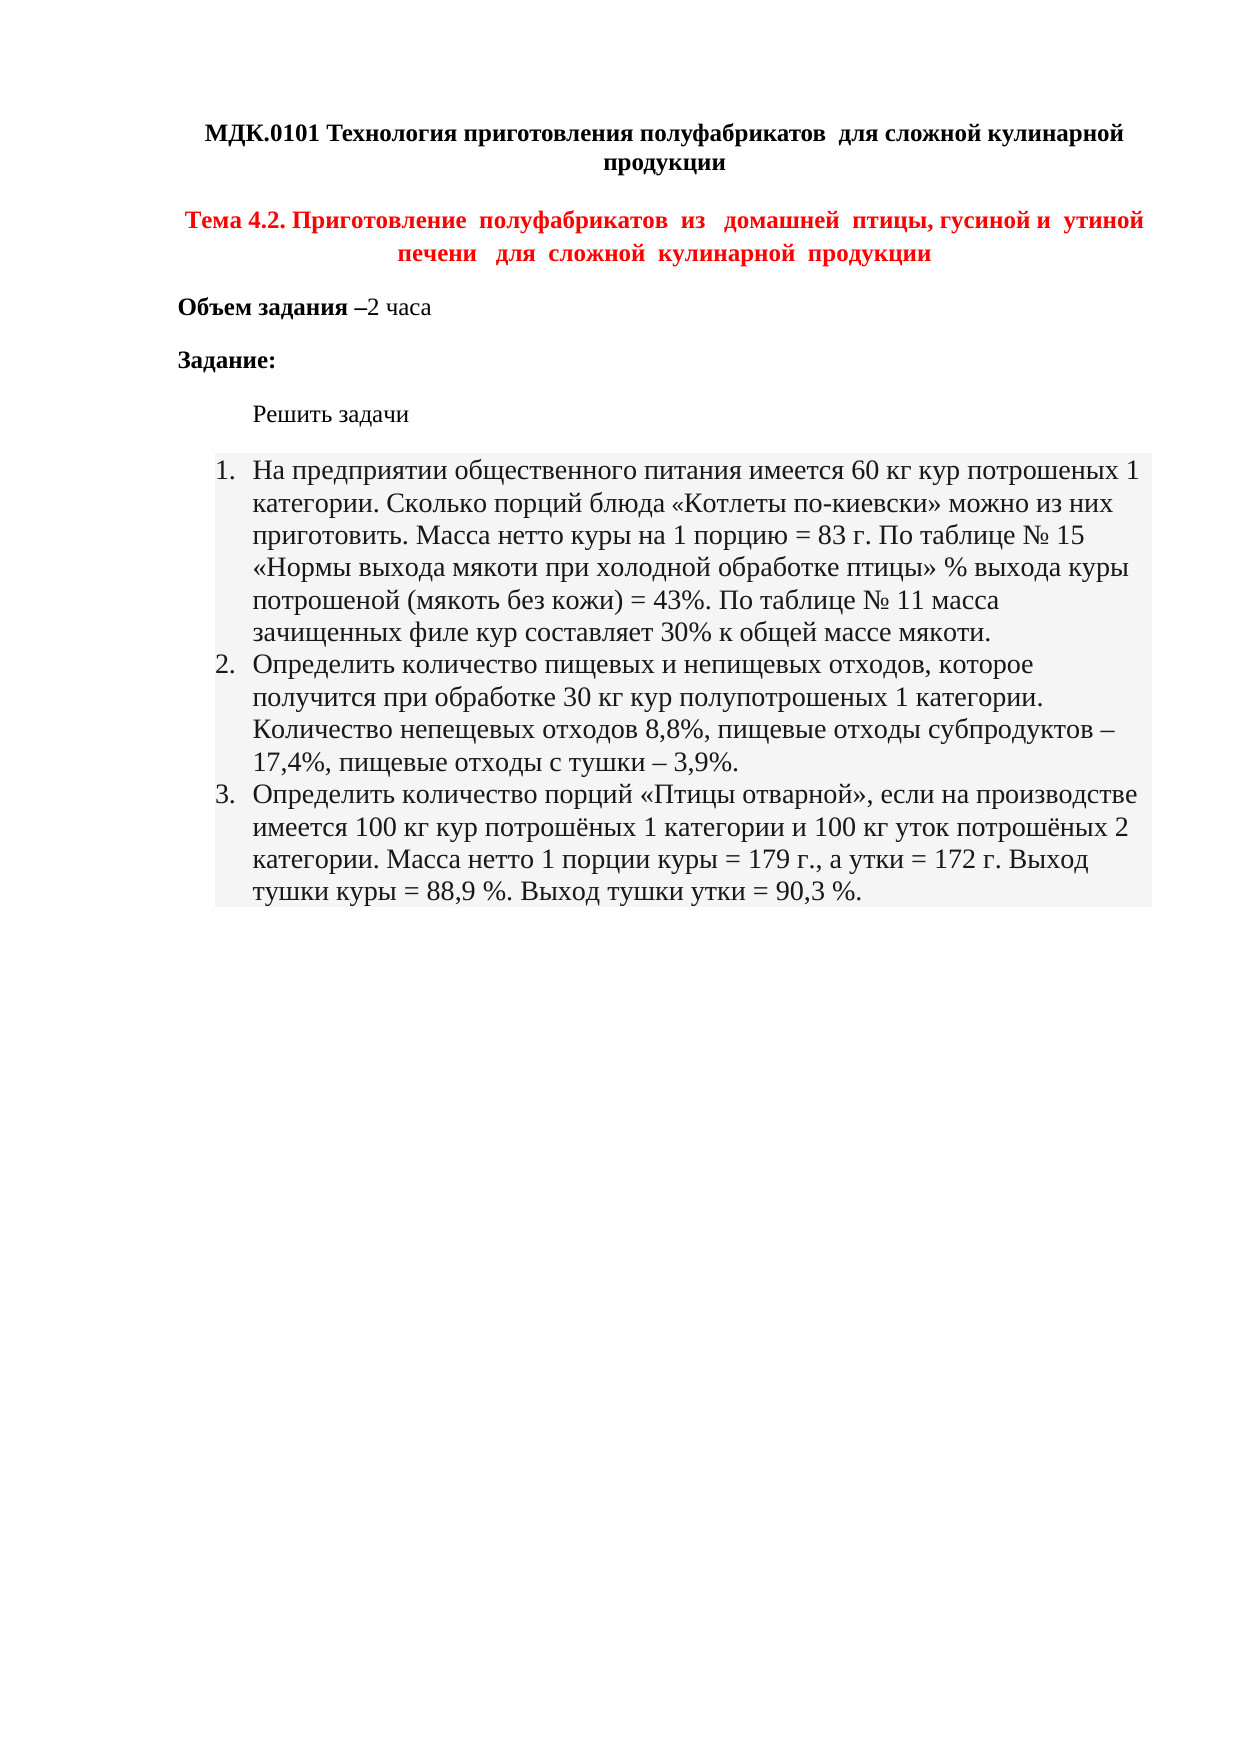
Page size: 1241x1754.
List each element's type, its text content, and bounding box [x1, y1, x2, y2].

text Объем задания –2 часа [177, 292, 1152, 320]
subtitle МДК.0101 Технология приготовления полуфабрикатов для сложной кулинарной продукции [177, 118, 1152, 176]
text Задание: [177, 346, 1152, 374]
text Тема 4.2. Приготовление полуфабрикатов из домашней птицы, гусиной и утиной печени для сложной кулинарной продукции [177, 205, 1152, 267]
list На предприятии общественного питания имеется 60 кг кур потрошеных 1 категории. Сколько порций блюда «Котлеты по-киевски» можно из них приготовить. Масса нетто куры на 1 порцию = 83 г. По таблице № 15 «Нормы выхода мякоти при холодной обработке птицы» % выхода куры потрошеной (мякоть без кожи) = 43%. По таблице № 11 масса зачищенных филе кур составляет 30% к общей массе мякоти. [215, 453, 1152, 648]
list Определить количество пищевых и непищевых отходов, которое получится при обработке 30 кг кур полупотрошеных 1 категории. Количество непещевых отходов 8,8%, пищевые отходы субпродуктов – 17,4%, пищевые отходы с тушки – 3,9%. [215, 648, 1152, 777]
list Решить задачи [252, 399, 1152, 428]
list Определить количество порций «Птицы отварной», если на производстве имеется 100 кг кур потрошёных 1 категории и 100 кг уток потрошёных 2 категории. Масса нетто 1 порции куры = 179 г., а утки = 172 г. Выход тушки куры = 88,9 %. Выход тушки утки = 90,3 %. [215, 777, 1152, 907]
